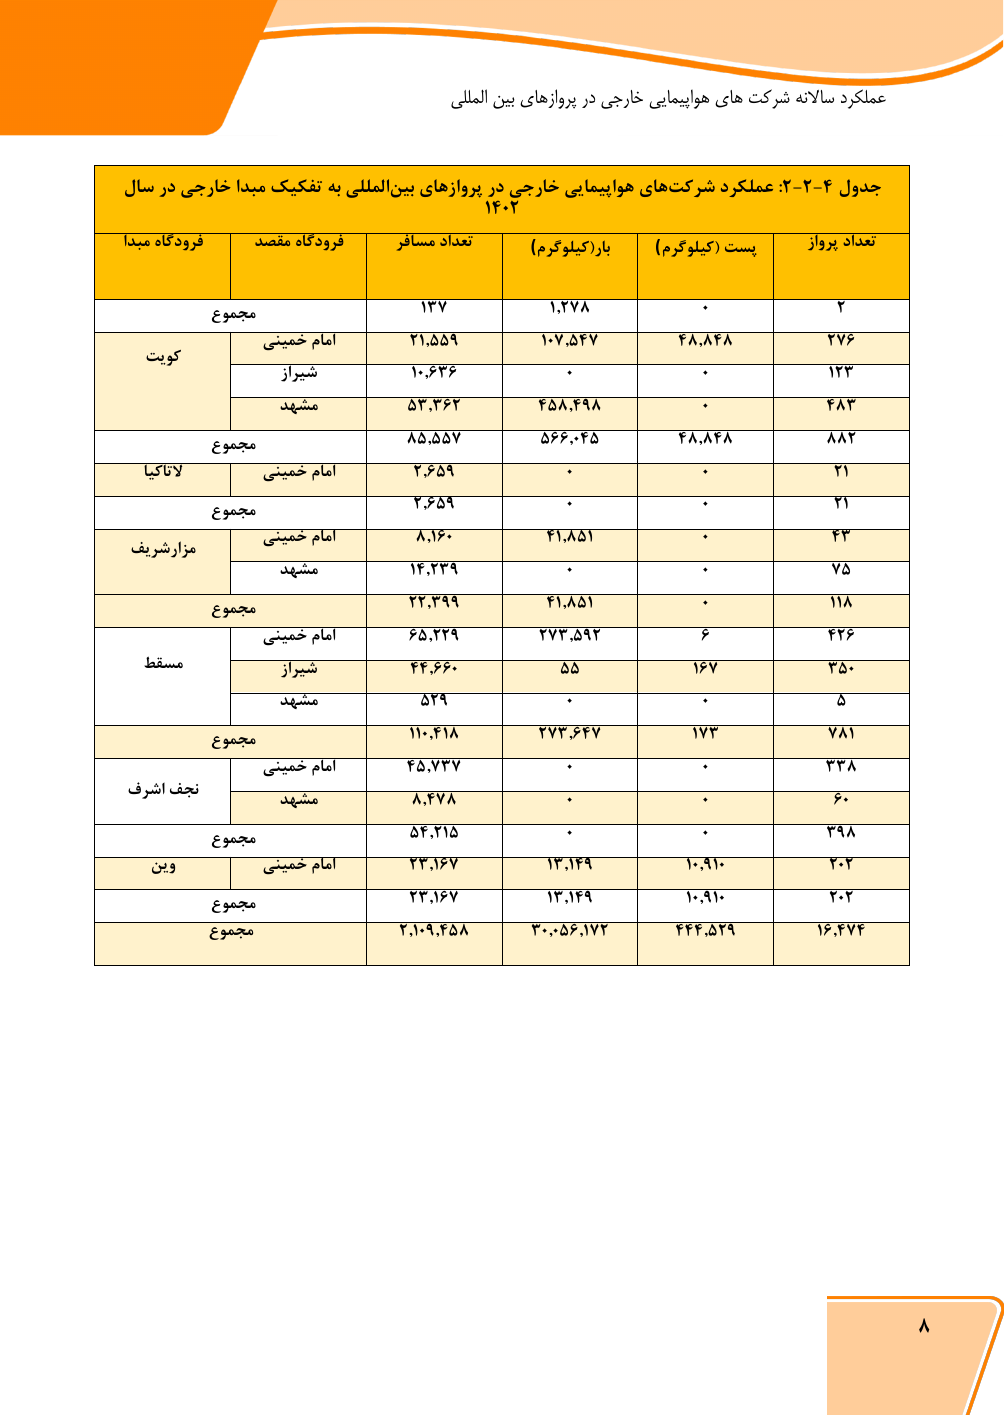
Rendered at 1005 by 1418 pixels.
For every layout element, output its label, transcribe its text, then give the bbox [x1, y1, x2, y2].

table_cell 0 [503, 562, 637, 594]
table_cell 0 [638, 398, 773, 430]
table_cell 882 [774, 431, 909, 463]
table_cell امام خميني [231, 333, 366, 364]
table_cell 23,167 [367, 890, 502, 922]
table_cell 202 [774, 890, 909, 922]
table_cell 0 [638, 497, 773, 528]
table_cell 13,149 [503, 890, 637, 922]
table_cell 13,149 [503, 858, 637, 889]
table_cell مشهد [231, 792, 366, 824]
table_cell (بار(کيلوگرم [503, 234, 637, 299]
table_cell مجموع [95, 890, 366, 922]
table_cell 0 [638, 825, 773, 857]
table_cell 53,362 [367, 398, 502, 430]
table_cell 0 [638, 464, 773, 496]
table_cell 48,848 [638, 431, 773, 463]
table_cell 85,557 [367, 431, 502, 463]
table_cell 16,474 [774, 923, 909, 965]
table_cell مجموع [95, 431, 366, 463]
table_cell 0 [503, 365, 637, 397]
table_cell 30,056,172 [503, 923, 637, 965]
table_cell 0 [638, 530, 773, 561]
table_cell 350 [774, 661, 909, 692]
table_cell مجموع [95, 300, 366, 332]
table_cell 0 [503, 497, 637, 528]
table_cell 65,229 [367, 628, 502, 660]
table_cell مشهد [231, 398, 366, 430]
table_cell 0 [503, 464, 637, 496]
table_cell مجموع [95, 923, 366, 965]
table_cell 0 [503, 759, 637, 791]
table_cell 0 [503, 792, 637, 824]
table_cell 22,399 [367, 595, 502, 627]
table_cell امام خميني [231, 858, 366, 889]
table_cell 0 [638, 300, 773, 332]
table_cell 118 [774, 595, 909, 627]
table_cell 5 [774, 694, 909, 725]
table_cell تعداد مسافر [367, 234, 502, 299]
table_cell 529 [367, 694, 502, 725]
table_cell 10,636 [367, 365, 502, 397]
table_cell 0 [503, 825, 637, 857]
table_cell 48,848 [638, 333, 773, 364]
table_cell 173 [638, 726, 773, 758]
table_cell 54,215 [367, 825, 502, 857]
table_cell فرودگاه مقصد [231, 234, 366, 299]
table_cell 444,529 [638, 923, 773, 965]
table_cell 14,239 [367, 562, 502, 594]
table_cell (پست (کيلوگرم [638, 234, 773, 299]
table_cell امام خميني [231, 464, 366, 496]
table_cell 41,851 [503, 595, 637, 627]
table_cell 0 [638, 694, 773, 725]
table_cell 110,418 [367, 726, 502, 758]
table_cell مجموع [95, 595, 366, 627]
table_cell 21 [774, 464, 909, 496]
table_cell 137 [367, 300, 502, 332]
table_cell مزارشريف [95, 530, 230, 594]
table_cell 276 [774, 333, 909, 364]
table_cell 2,109,458 [367, 923, 502, 965]
table_cell مشهد [231, 562, 366, 594]
table_cell شيراز [231, 661, 366, 692]
table_cell مجموع [95, 825, 366, 857]
table_cell لاتاكيا [95, 464, 230, 496]
table_cell امام خميني [231, 759, 366, 791]
table_cell 202 [774, 858, 909, 889]
table_cell مجموع [95, 726, 366, 758]
table_cell 44,660 [367, 661, 502, 692]
table_header جدول 4-2-2: عملکرد شرکت‌های هواپیمایی خارجی در پروازهای بین‌المللی به تفکیک مبدا خارجی در سال 1402 [95, 166, 909, 233]
table_cell 1,278 [503, 300, 637, 332]
table_cell 483 [774, 398, 909, 430]
table_cell 273,647 [503, 726, 637, 758]
table_cell 2,659 [367, 464, 502, 496]
table_cell 23,167 [367, 858, 502, 889]
table_cell نجف اشرف [95, 759, 230, 824]
table_cell مسقط [95, 628, 230, 725]
table_cell 0 [638, 595, 773, 627]
picture [827, 1296, 1004, 1415]
table_cell 2 [774, 300, 909, 332]
table_cell 273,592 [503, 628, 637, 660]
table_cell 8,160 [367, 530, 502, 561]
table_cell 43 [774, 530, 909, 561]
table_cell 21,559 [367, 333, 502, 364]
table_cell 426 [774, 628, 909, 660]
table_cell 781 [774, 726, 909, 758]
table_cell امام خميني [231, 628, 366, 660]
table_cell 458,498 [503, 398, 637, 430]
table_cell 398 [774, 825, 909, 857]
table_cell 338 [774, 759, 909, 791]
table_cell مجموع [95, 497, 366, 528]
table_cell فرودگاه مبدا [95, 234, 230, 299]
table_cell 55 [503, 661, 637, 692]
table_cell 123 [774, 365, 909, 397]
table_cell 107,547 [503, 333, 637, 364]
table_cell 75 [774, 562, 909, 594]
table_cell امام خميني [231, 530, 366, 561]
table_cell 0 [503, 694, 637, 725]
table_cell 6 [638, 628, 773, 660]
table_cell 0 [638, 759, 773, 791]
picture [0, 0, 1004, 136]
table_cell 0 [638, 562, 773, 594]
table_cell 60 [774, 792, 909, 824]
table_cell 2,659 [367, 497, 502, 528]
table_cell مشهد [231, 694, 366, 725]
table_cell 566,045 [503, 431, 637, 463]
table_cell 8,478 [367, 792, 502, 824]
table_cell وين [95, 858, 230, 889]
table_cell كويت [95, 333, 230, 430]
table_cell 10,910 [638, 890, 773, 922]
table_cell 10,910 [638, 858, 773, 889]
table_cell 0 [638, 365, 773, 397]
table_cell 41,851 [503, 530, 637, 561]
table_cell 45,737 [367, 759, 502, 791]
table_cell 0 [638, 792, 773, 824]
table_cell شيراز [231, 365, 366, 397]
table_cell 167 [638, 661, 773, 692]
table_cell 21 [774, 497, 909, 528]
table_cell تعداد پرواز [774, 234, 909, 299]
